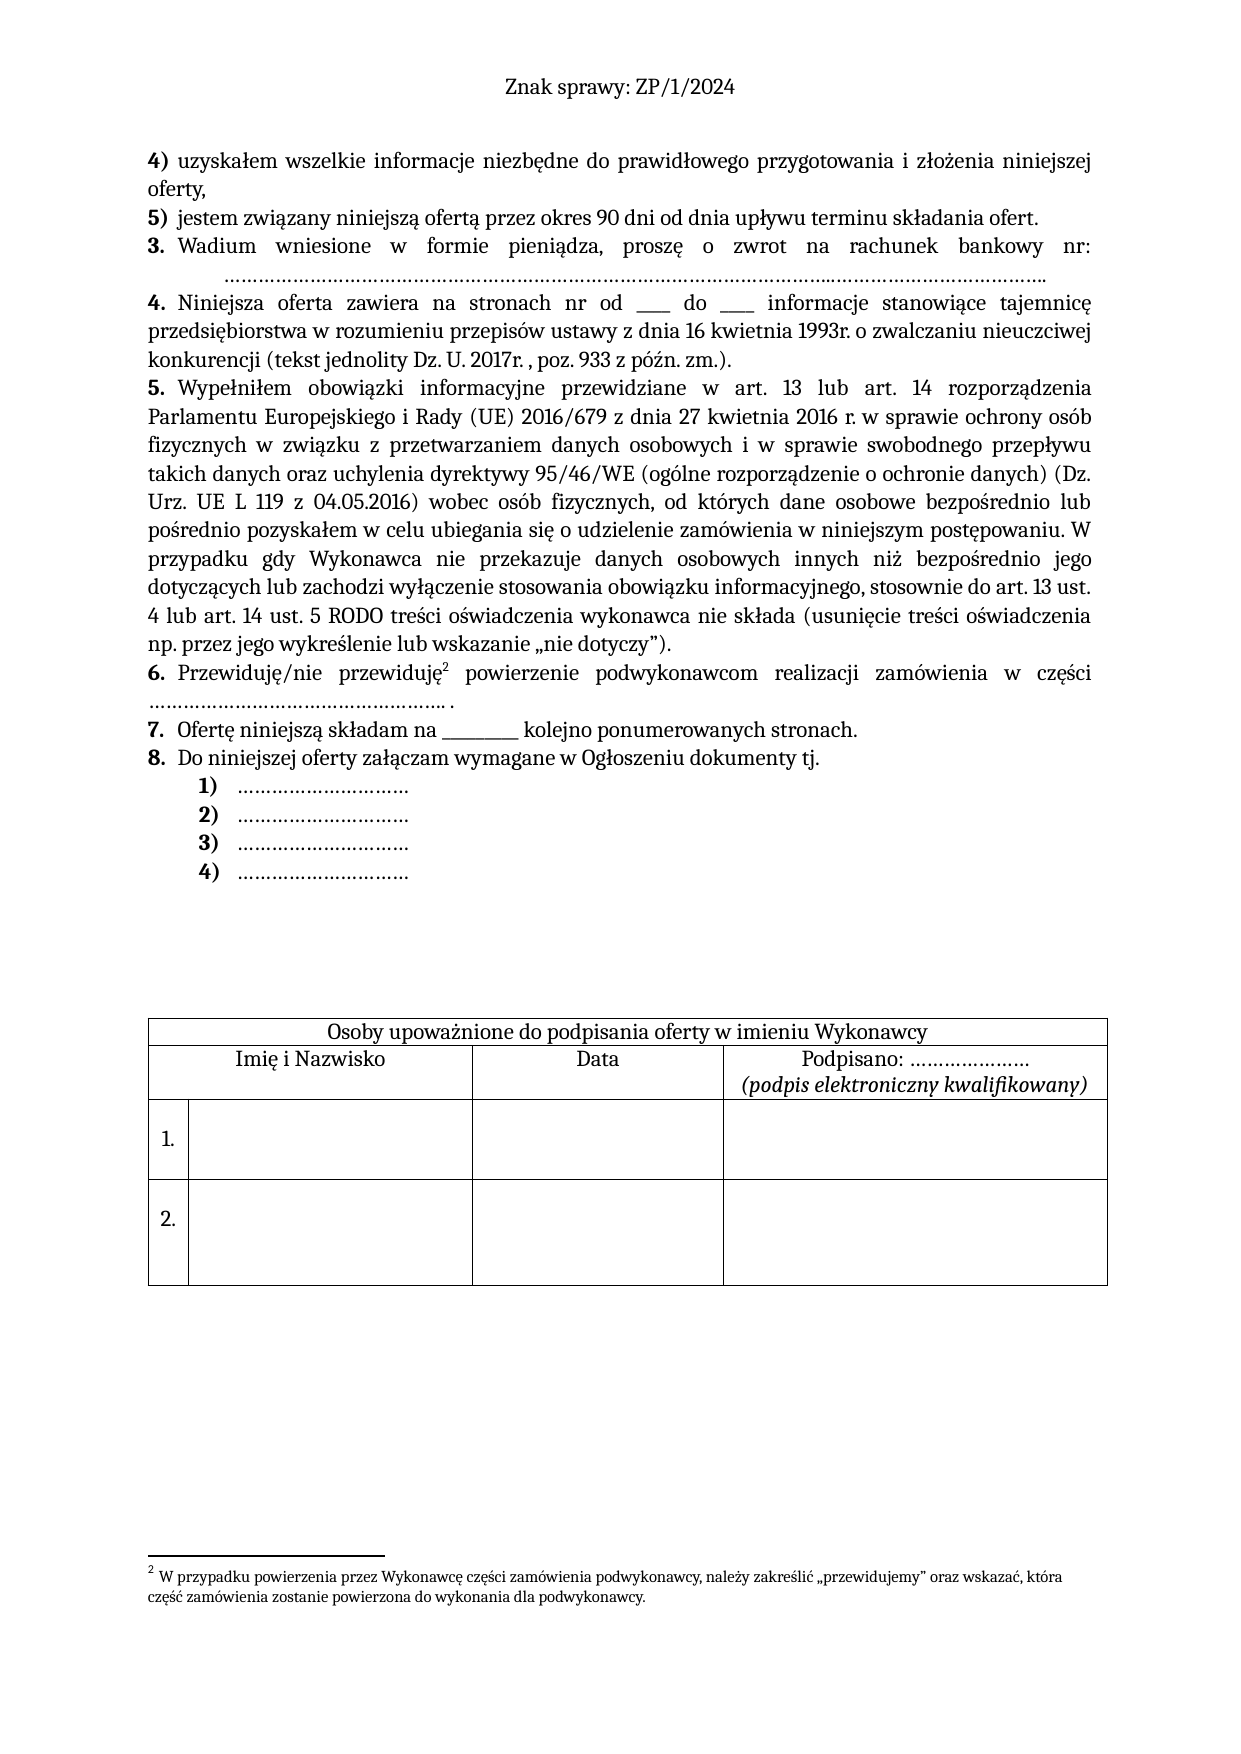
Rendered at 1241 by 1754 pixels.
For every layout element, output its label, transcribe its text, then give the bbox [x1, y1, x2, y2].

table_cell Imię i Nazwisko [149, 1046, 472, 1098]
table_cell [724, 1180, 1107, 1285]
list ………………………… [199, 802, 1093, 828]
table_cell Podpisano: ………………… (podpis elektroniczny kwalifikowany) [724, 1046, 1107, 1098]
list jestem związany niniejszą ofertą przez okres 90 dni od dnia upływu terminu składania ofert. [148, 204, 1093, 231]
table_cell 1. [149, 1100, 188, 1179]
table_cell [473, 1100, 723, 1179]
table_header Osoby upoważnione do podpisania oferty w imieniu Wykonawcy [149, 1019, 1107, 1045]
table_cell [189, 1100, 472, 1179]
list Wadium wniesione w formie pieniądza, proszę o zwrot na rachunek bankowy nr: ……………………………………………………………………………………………..………………………………. [148, 233, 1093, 288]
table_cell Data [473, 1046, 723, 1098]
list ………………………… [199, 773, 1093, 799]
list Do niniejszej oferty załączam wymagane w Ogłoszeniu dokumenty tj. [148, 745, 1093, 771]
table_cell [724, 1100, 1107, 1179]
table_cell 2. [149, 1180, 188, 1285]
table_cell [189, 1180, 472, 1285]
list ………………………… [199, 858, 1093, 885]
list Wypełniłem obowiązki informacyjne przewidziane w art. 13 lub art. 14 rozporządzenia Parlamentu Europejskiego i Rady (UE) 2016/679 z dnia 27 kwietnia 2016 r. w sprawie ochrony osób fizycznych w związku z przetwarzaniem danych osobowych i w sprawie swobodnego przepływu takich danych oraz uchylenia dyrektywy 95/46/WE (ogólne rozporządzenie o ochronie danych) (Dz. Urz. UE L 119 z 04.05.2016) wobec osób fizycznych, od których dane osobowe bezpośrednio lub pośrednio pozyskałem w celu ubiegania się o udzielenie zamówienia w niniejszym postępowaniu. W przypadku gdy Wykonawca nie przekazuje danych osobowych innych niż bezpośrednio jego dotyczących lub zachodzi wyłączenie stosowania obowiązku informacyjnego, stosownie do art. 13 ust. 4 lub art. 14 ust. 5 RODO treści oświadczenia wykonawca nie składa (usunięcie treści oświadczenia np. przez jego wykreślenie lub wskazanie „nie dotyczy”). [148, 375, 1093, 657]
list Niniejsza oferta zawiera na stronach nr od ____ do ____ informacje stanowiące tajemnicę przedsiębiorstwa w rozumieniu przepisów ustawy z dnia 16 kwietnia 1993r. o zwalczaniu nieuczciwej konkurencji (tekst jednolity Dz. U. 2017r. , poz. 933 z późn. zm.). [148, 290, 1093, 373]
list Przewiduję/nie przewiduję powierzenie podwykonawcom realizacji zamówienia w części ……………………………………………. . [148, 659, 1093, 714]
list Ofertę niniejszą składam na _________ kolejno ponumerowanych stronach. [148, 716, 1093, 743]
list ………………………… [199, 830, 1093, 856]
list uzyskałem wszelkie informacje niezbędne do prawidłowego przygotowania i złożenia niniejszej oferty, [148, 148, 1093, 202]
table_cell [473, 1180, 723, 1285]
